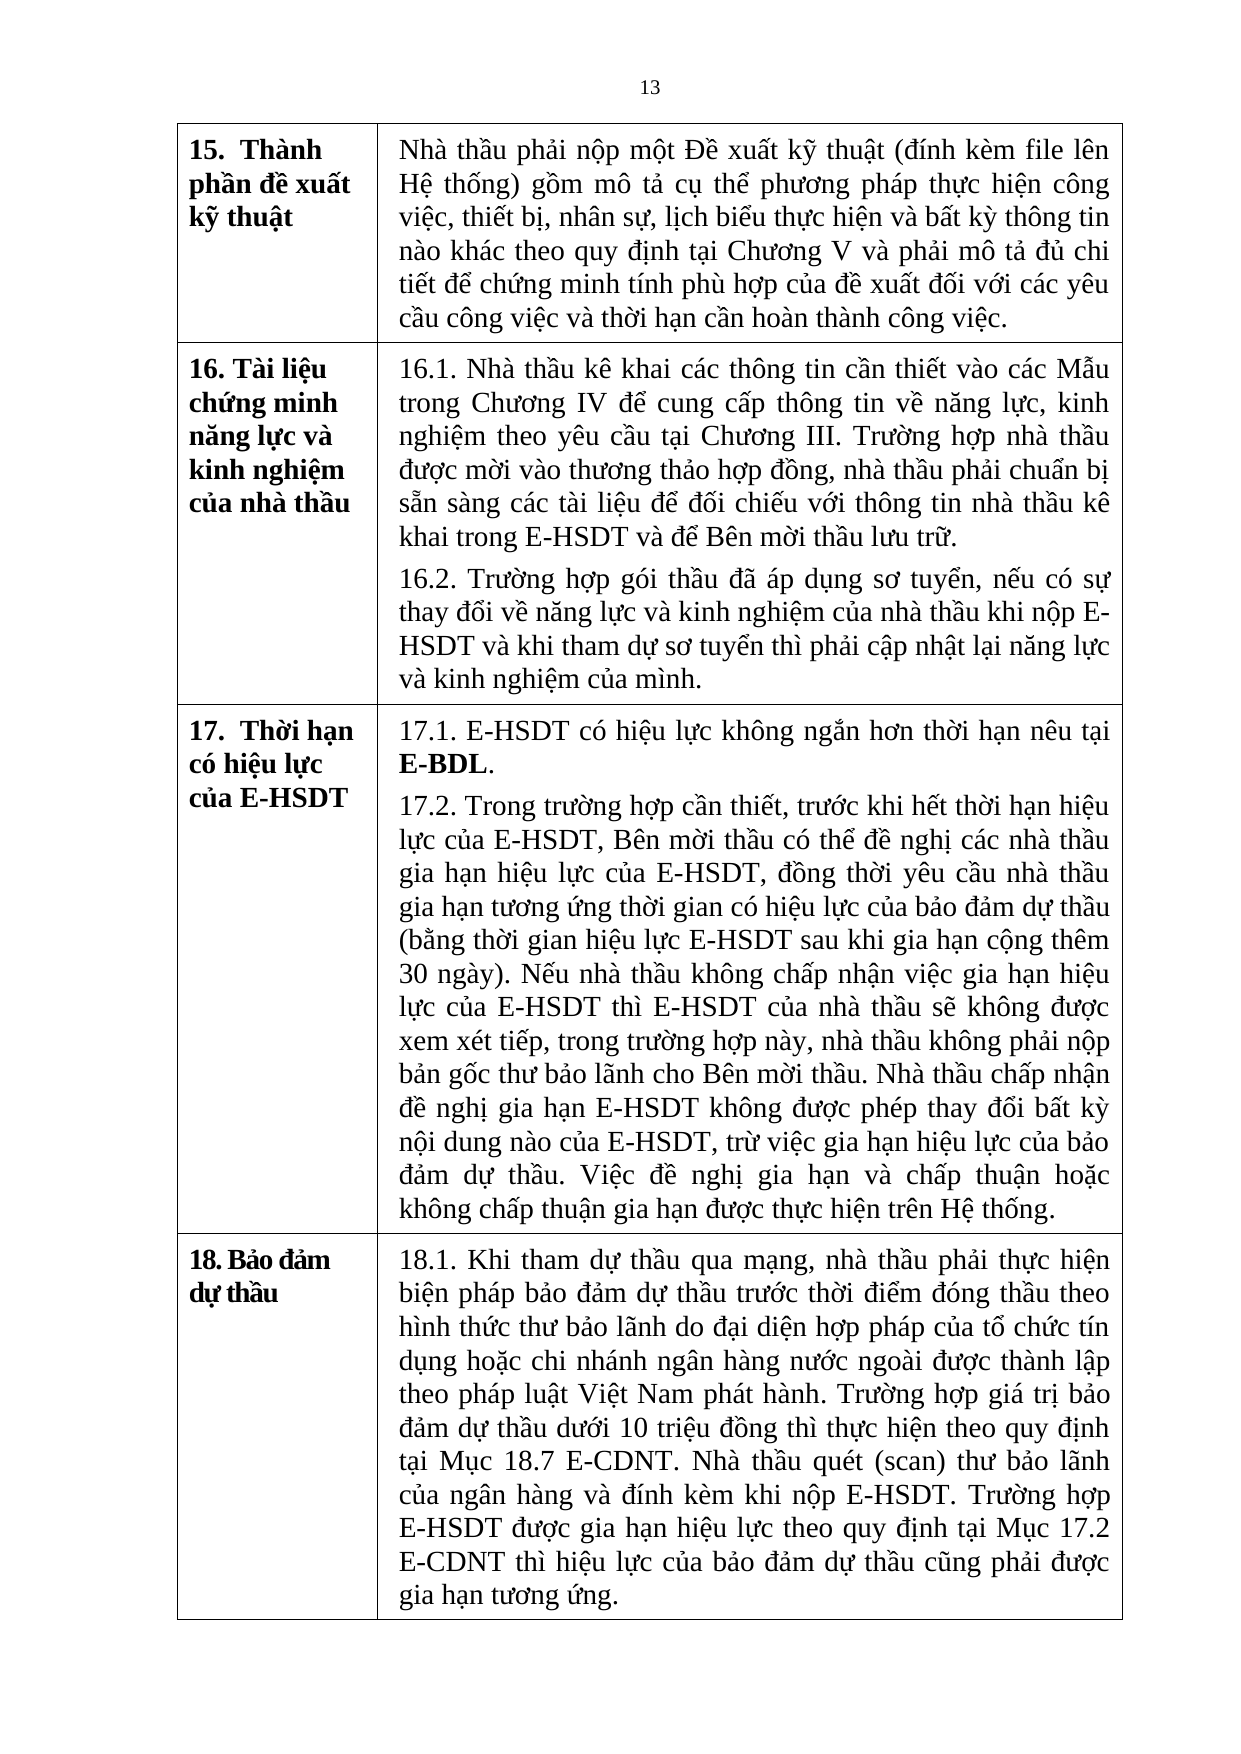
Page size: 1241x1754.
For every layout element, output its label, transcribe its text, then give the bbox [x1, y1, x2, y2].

table_cell 16. Tài liệu chứng minh năng lực và kinh nghiệm của nhà thầu [178, 343, 377, 703]
table_cell Nhà thầu phải nộp một Đề xuất kỹ thuật (đính kèm file lên Hệ thống) gồm mô tả cụ thể phương pháp thực hiện công việc, thiết bị, nhân sự, lịch biểu thực hiện và bất kỳ thông tin nào khác theo quy định tại Chương V và phải mô tả đủ chi tiết để chứng minh tính phù hợp của đề xuất đối với các yêu cầu công việc và thời hạn cần hoàn thành công việc. [378, 124, 1122, 342]
table_cell 17. Thời hạn có hiệu lực của E-HSDT [178, 705, 377, 1233]
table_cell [378, 1234, 1122, 1619]
table_cell 18. Bảo đảm dự thầu [178, 1234, 377, 1619]
table_cell 16.1. Nhà thầu kê khai các thông tin cần thiết vào các Mẫu trong Chương IV để cung cấp thông tin về năng lực, kinh nghiệm theo yêu cầu tại Chương III. Trường hợp nhà thầu được mời vào thương thảo hợp đồng, nhà thầu phải chuẩn bị sẵn sàng các tài liệu để đối chiếu với thông tin nhà thầu kê khai trong E-HSDT và để Bên mời thầu lưu trữ. 16.2. Trường hợp gói thầu đã áp dụng sơ tuyển, nếu có sự thay đổi về năng lực và kinh nghiệm của nhà thầu khi nộp E-HSDT và khi tham dự sơ tuyển thì phải cập nhật lại năng lực và kinh nghiệm của mình. [378, 343, 1122, 703]
table_cell 17.1. E-HSDT có hiệu lực không ngắn hơn thời hạn nêu tại E-BDL. 17.2. Trong trường hợp cần thiết, trước khi hết thời hạn hiệu lực của E-HSDT, Bên mời thầu có thể đề nghị các nhà thầu gia hạn hiệu lực của E-HSDT, đồng thời yêu cầu nhà thầu gia hạn tương ứng thời gian có hiệu lực của bảo đảm dự thầu (bằng thời gian hiệu lực E-HSDT sau khi gia hạn cộng thêm 30 ngày). Nếu nhà thầu không chấp nhận việc gia hạn hiệu lực của E-HSDT thì E-HSDT của nhà thầu sẽ không được xem xét tiếp, trong trường hợp này, nhà thầu không phải nộp bản gốc thư bảo lãnh cho Bên mời thầu. Nhà thầu chấp nhận đề nghị gia hạn E-HSDT không được phép thay đổi bất kỳ nội dung nào của E-HSDT, trừ việc gia hạn hiệu lực của bảo đảm dự thầu. Việc đề nghị gia hạn và chấp thuận hoặc không chấp thuận gia hạn được thực hiện trên Hệ thống. [378, 705, 1122, 1233]
table_cell 15. Thành phần đề xuất kỹ thuật [178, 124, 377, 342]
